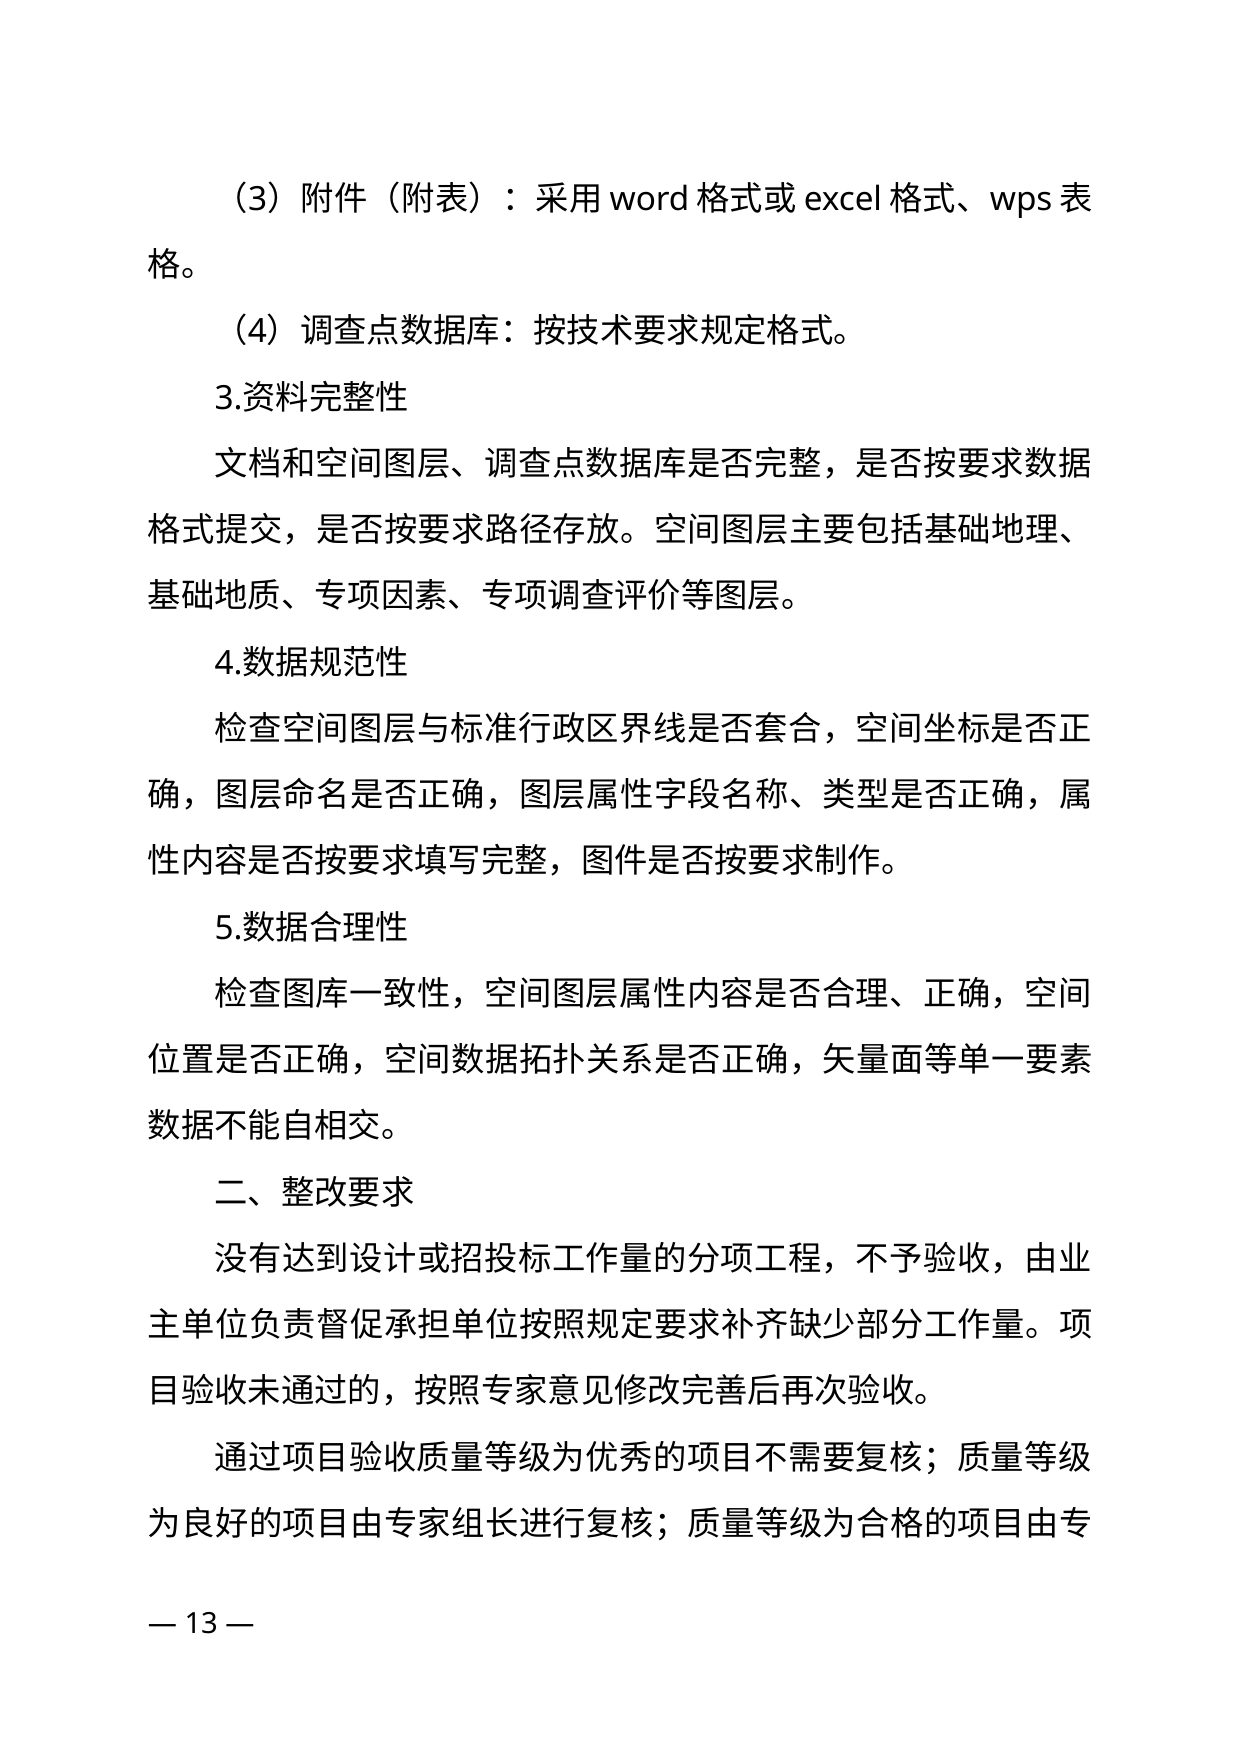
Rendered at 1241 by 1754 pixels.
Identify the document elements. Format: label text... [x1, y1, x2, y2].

text 检查空间图层与标准行政区界线是否套合，空间坐标是否正确，图层命名是否正确，图层属性字段名称、类型是否正确，属性内容是否按要求填写完整，图件是否按要求制作。 [148, 693, 1093, 892]
text （4）调查点数据库：按技术要求规定格式。 [148, 295, 1093, 362]
text （3）附件（附表）：采用word格式或excel格式、wps表格。 [148, 163, 1093, 295]
text 4.数据规范性 [148, 627, 1093, 693]
text 3.资料完整性 [148, 362, 1093, 428]
text 检查图库一致性，空间图层属性内容是否合理、正确，空间位置是否正确，空间数据拓扑关系是否正确，矢量面等单一要素数据不能自相交。 [148, 958, 1093, 1157]
text 文档和空间图层、调查点数据库是否完整，是否按要求数据格式提交，是否按要求路径存放。空间图层主要包括基础地理、基础地质、专项因素、专项调查评价等图层。 [148, 428, 1093, 627]
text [148, 1422, 1093, 1554]
subtitle 二、整改要求 [148, 1157, 1093, 1223]
text 5.数据合理性 [148, 892, 1093, 958]
text 没有达到设计或招投标工作量的分项工程，不予验收，由业主单位负责督促承担单位按照规定要求补齐缺少部分工作量。项目验收未通过的，按照专家意见修改完善后再次验收。 [148, 1223, 1093, 1422]
